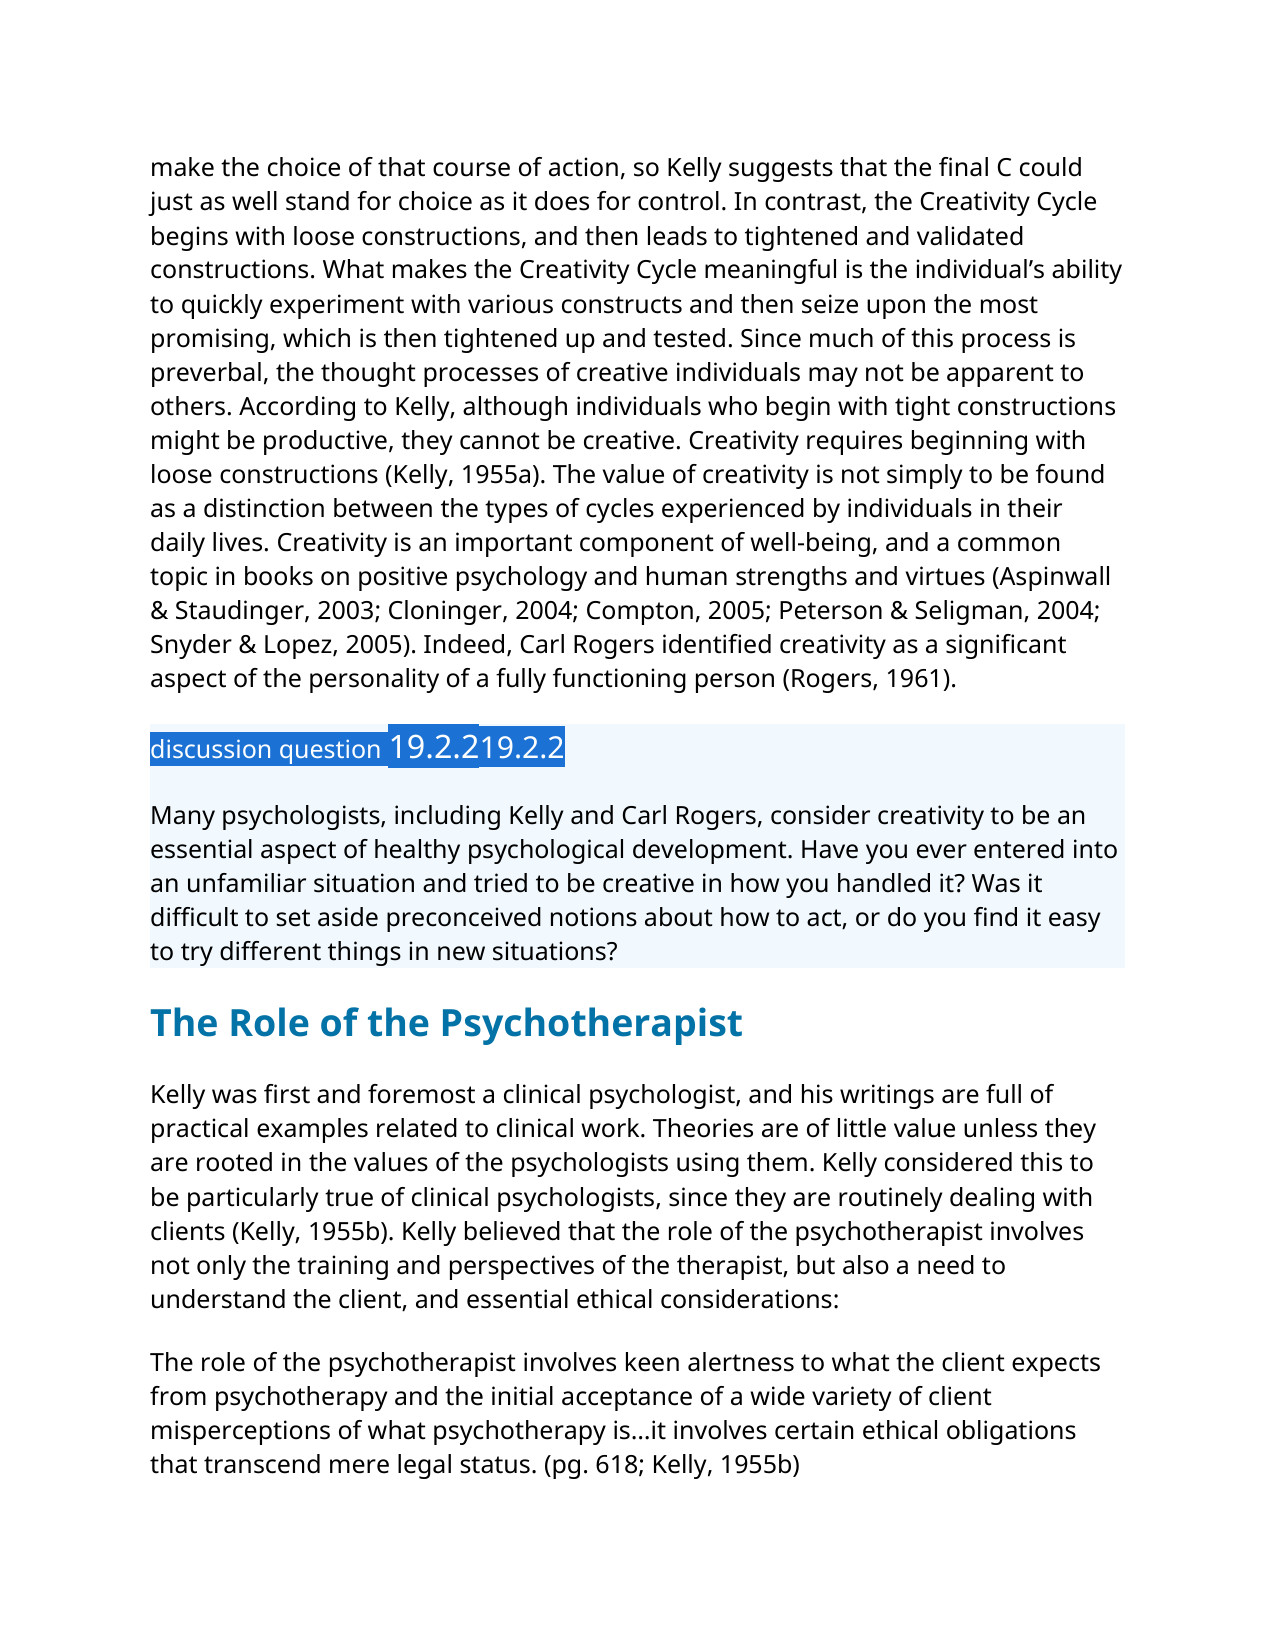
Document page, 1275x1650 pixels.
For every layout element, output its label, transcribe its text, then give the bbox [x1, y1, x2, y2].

text Kelly was first and foremost a clinical psychologist, and his writings are full of practical examples related to clinical work. Theories are of little value unless they are rooted in the values of the psychologists using them. Kelly considered this to be particularly true of clinical psychologists, since they are routinely dealing with clients (Kelly, 1955b). Kelly believed that the role of the psychotherapist involves not only the training and perspectives of the therapist, but also a need to understand the client, and essential ethical considerations: [150, 1077, 1125, 1315]
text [150, 150, 1125, 695]
text The Role of the Psychotherapist [150, 997, 1125, 1048]
text discussion question 19.2.219.2.2 [479, 724, 1125, 768]
text Many psychologists, including Kelly and Carl Rogers, consider creativity to be an essential aspect of healthy psychological development. Have you ever entered into an unfamiliar situation and tried to be creative in how you handled it? Was it difficult to set aside preconceived notions about how to act, or do you find it easy to try different things in new situations? [150, 797, 1125, 968]
text The role of the psychotherapist involves keen alertness to what the client expects from psychotherapy and the initial acceptance of a wide variety of client misperceptions of what psychotherapy is…it involves certain ethical obligations that transcend mere legal status. (pg. 618; Kelly, 1955b) [150, 1344, 1125, 1481]
